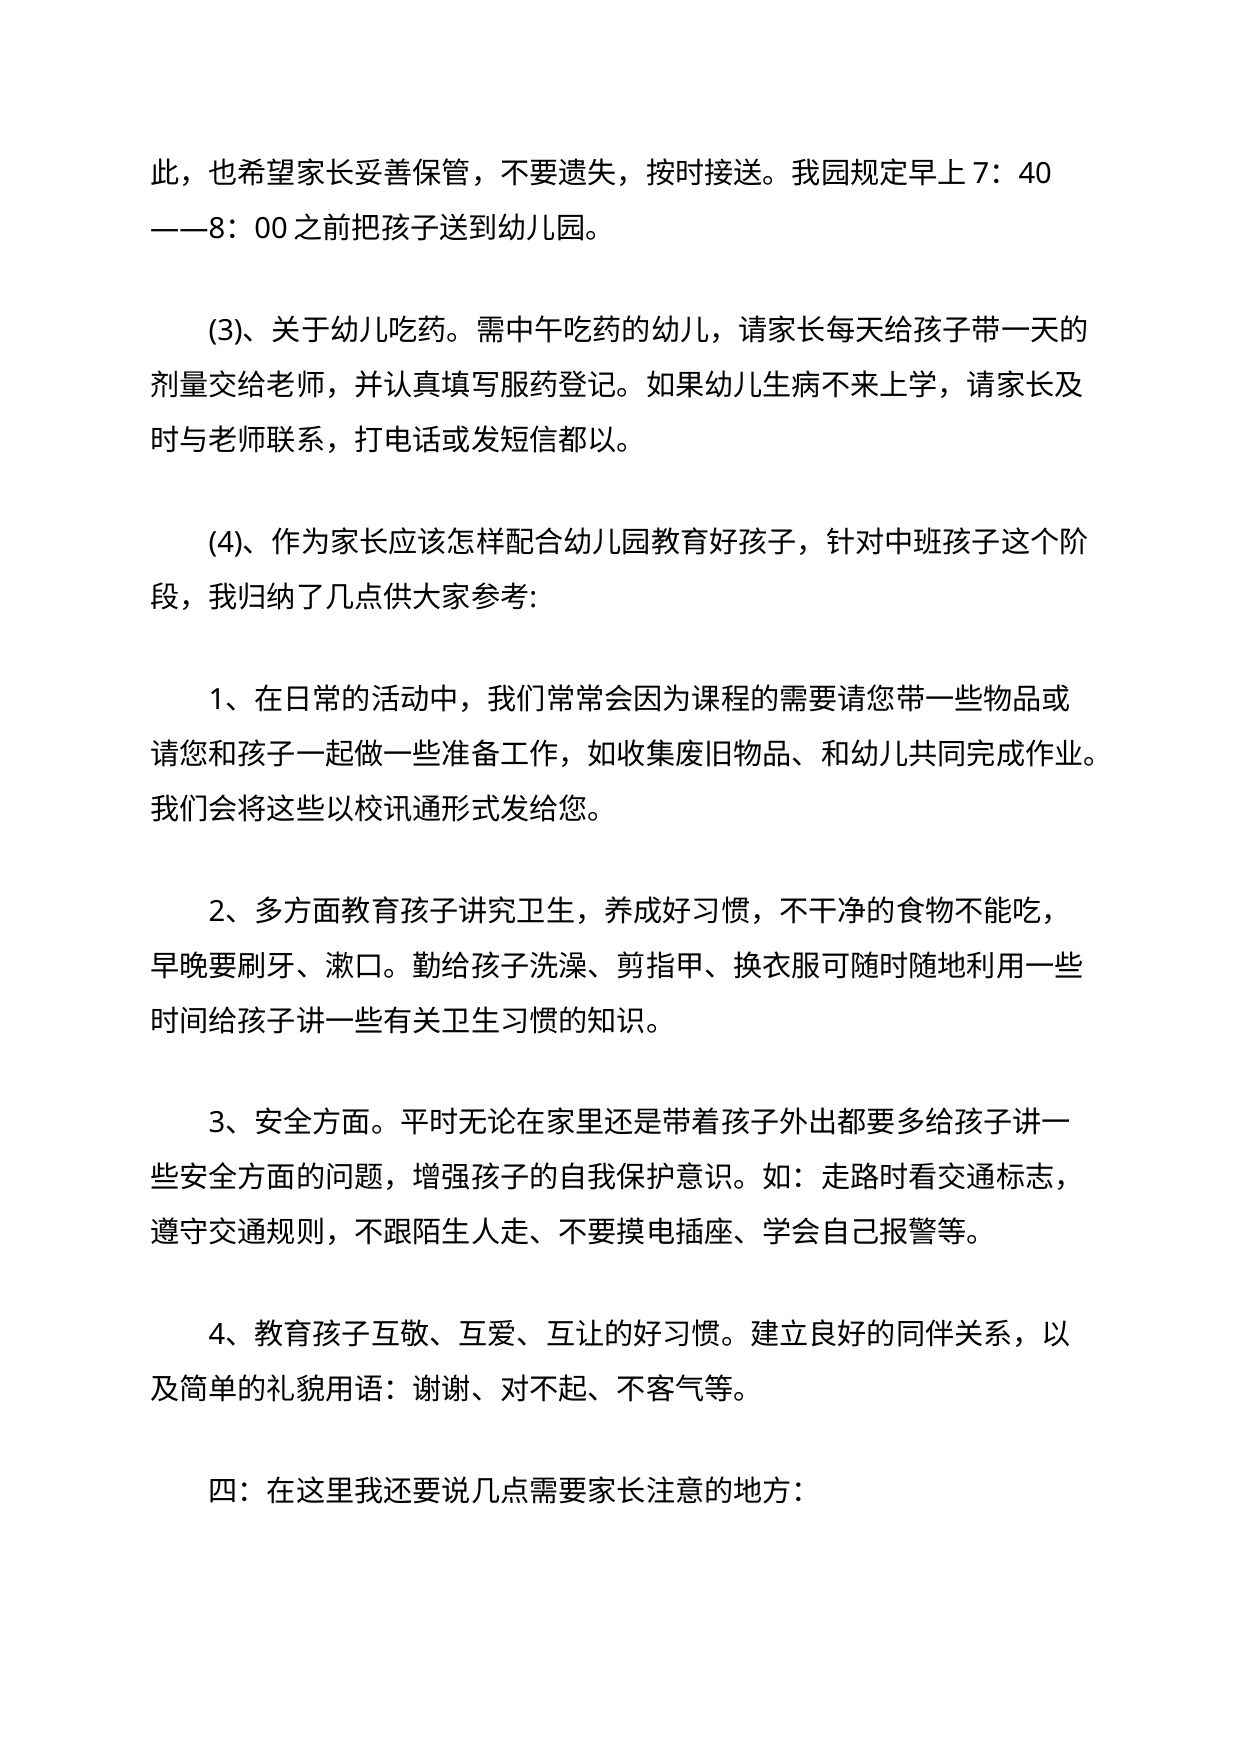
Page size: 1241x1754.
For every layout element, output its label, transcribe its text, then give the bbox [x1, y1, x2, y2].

text (4)、作为家长应该怎样配合幼儿园教育好孩子，针对中班孩子这个阶段，我归纳了几点供大家参考: [150, 519, 1090, 616]
text 1、在日常的活动中，我们常常会因为课程的需要请您带一些物品或请您和孩子一起做一些准备工作，如收集废旧物品、和幼儿共同完成作业。我们会将这些以校讯通形式发给您。 [150, 676, 1090, 828]
text 2、多方面教育孩子讲究卫生，养成好习惯，不干净的食物不能吃，早晚要刷牙、漱口。勤给孩子洗澡、剪指甲、换衣服可随时随地利用一些时间给孩子讲一些有关卫生习惯的知识。 [150, 887, 1090, 1039]
text 4、教育孩子互敬、互爱、互让的好习惯。建立良好的同伴关系，以及简单的礼貌用语：谢谢、对不起、不客气等。 [150, 1311, 1090, 1408]
text (3)、关于幼儿吃药。需中午吃药的幼儿，请家长每天给孩子带一天的剂量交给老师，并认真填写服药登记。如果幼儿生病不来上学，请家长及时与老师联系，打电话或发短信都以。 [150, 307, 1090, 459]
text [150, 150, 1090, 247]
text 四：在这里我还要说几点需要家长注意的地方： [150, 1467, 1090, 1510]
text 3、安全方面。平时无论在家里还是带着孩子外出都要多给孩子讲一些安全方面的问题，增强孩子的自我保护意识。如：走路时看交通标志，遵守交通规则，不跟陌生人走、不要摸电插座、学会自己报警等。 [150, 1099, 1090, 1251]
